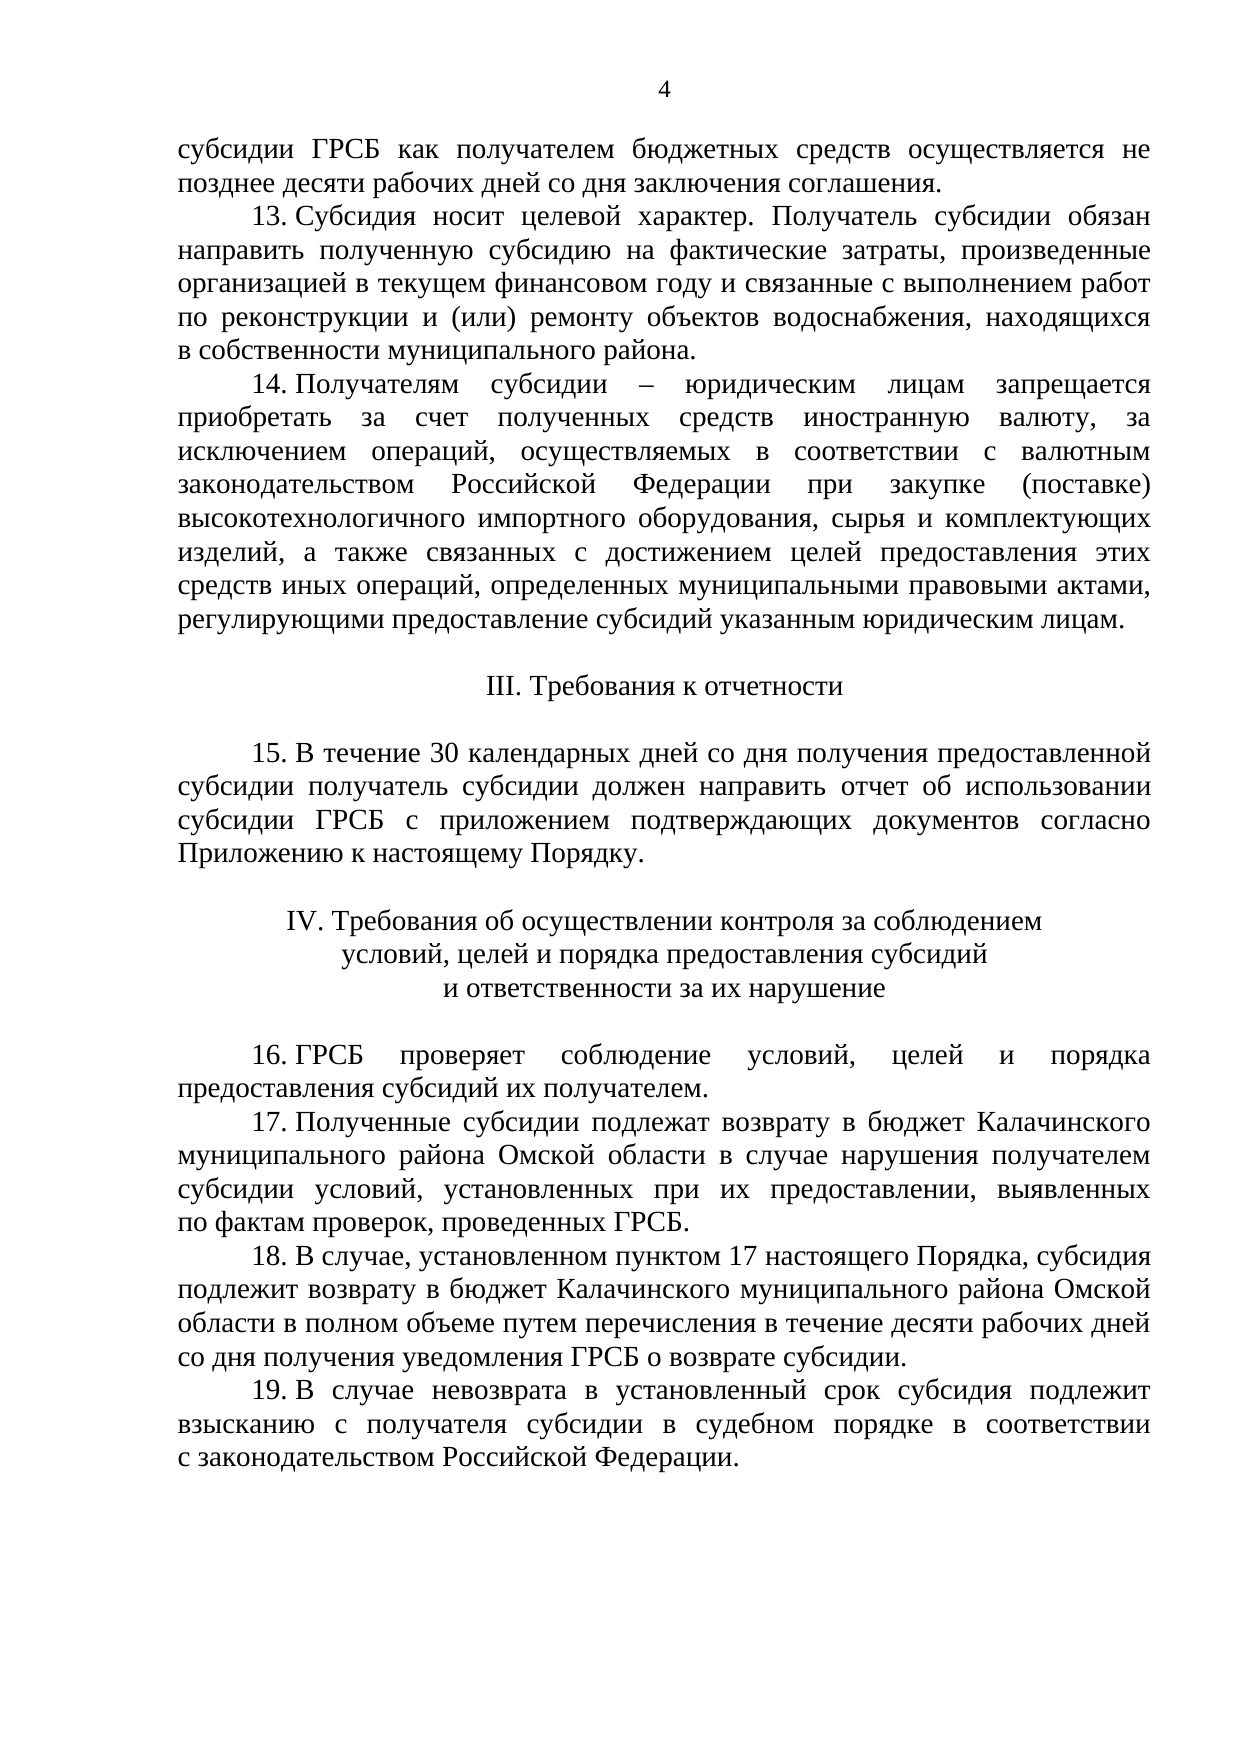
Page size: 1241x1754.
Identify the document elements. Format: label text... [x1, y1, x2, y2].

title Требования к отчетности [177, 668, 1152, 701]
list В случае, установленном пунктом 17 настоящего Порядка, субсидия подлежит возврату в бюджет Калачинского муниципального района Омской области в полном объеме путем перечисления в течение десяти рабочих дней со дня получения уведомления ГРСБ о возврате субсидии. [177, 1238, 1152, 1372]
list Субсидия носит целевой характер. Получатель субсидии обязан направить полученную субсидию на фактические затраты, произведенные организацией в текущем финансовом году и связанные с выполнением работ по реконструкции и (или) ремонту объектов водоснабжения, находящихся в собственности муниципального района. [177, 198, 1152, 366]
list В случае невозврата в установленный срок субсидия подлежит взысканию с получателя субсидии в судебном порядке в соответствии с законодательством Российской Федерации. [177, 1372, 1152, 1473]
list ГРСБ проверяет соблюдение условий, целей и порядка предоставления субсидий их получателем. [177, 1037, 1152, 1104]
list В течение 30 календарных дней со дня получения предоставленной субсидии получатель субсидии должен направить отчет об использовании субсидии ГРСБ с приложением подтверждающих документов согласно Приложению к настоящему Порядку. [177, 735, 1152, 869]
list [177, 131, 1152, 198]
title Требования об осуществлении контроля за соблюдением [177, 903, 1152, 936]
list Полученные субсидии подлежат возврату в бюджет Калачинского муниципального района Омской области в случае нарушения получателем субсидии условий, установленных при их предоставлении, выявленных по фактам проверок, проведенных ГРСБ. [177, 1104, 1152, 1238]
title и ответственности за их нарушение [177, 970, 1152, 1003]
title условий, целей и порядка предоставления субсидий [177, 936, 1152, 970]
list Получателям субсидии – юридическим лицам запрещается приобретать за счет полученных средств иностранную валюту, за исключением операций, осуществляемых в соответствии с валютным законодательством Российской Федерации при закупке (поставке) высокотехнологичного импортного оборудования, сырья и комплектующих изделий, а также связанных с достижением целей предоставления этих средств иных операций, определенных муниципальными правовыми актами, регулирующими предоставление субсидий указанным юридическим лицам. [177, 366, 1152, 634]
